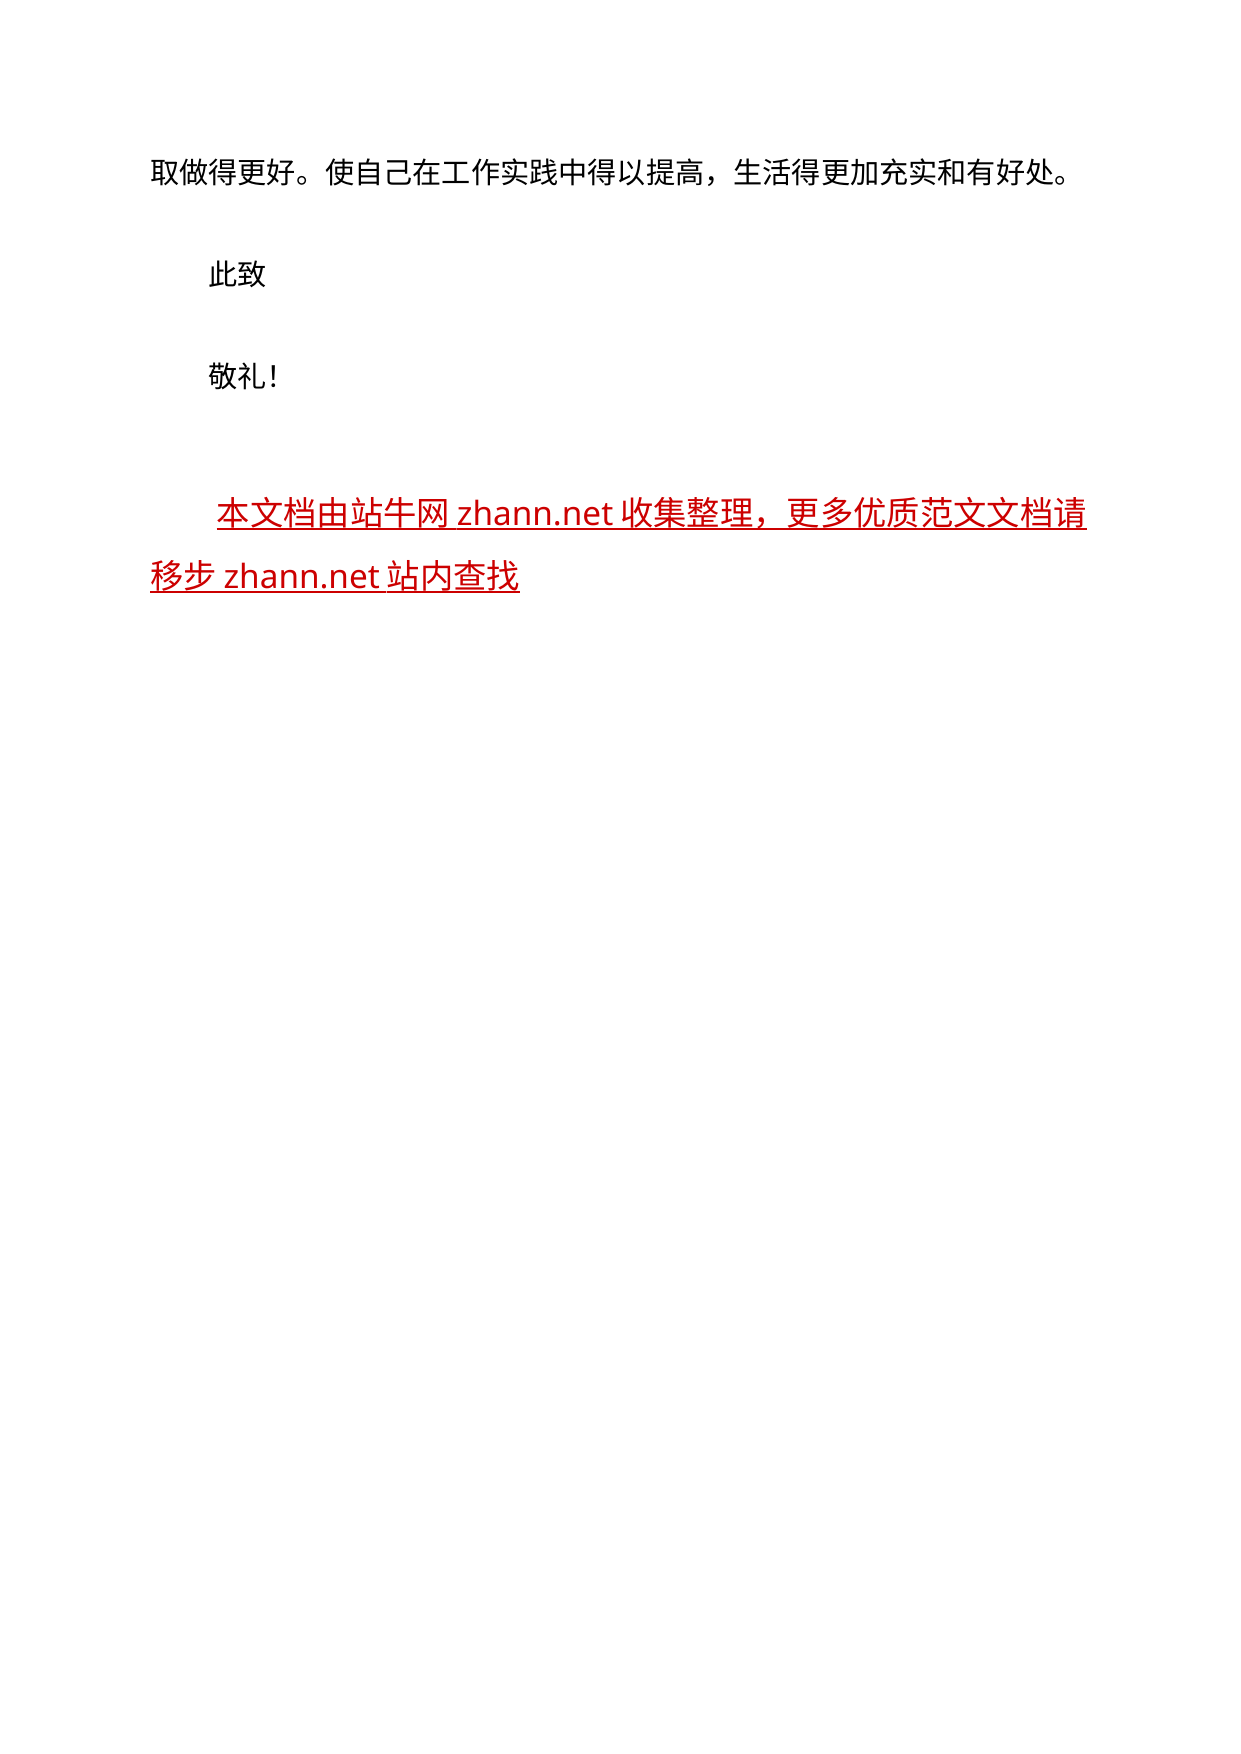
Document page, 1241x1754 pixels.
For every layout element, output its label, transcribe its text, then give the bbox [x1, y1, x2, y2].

text 此致 [150, 252, 1090, 294]
text 本文档由站牛网zhann.net收集整理，更多优质范文文档请移步zhann.net站内查找 [150, 487, 1090, 598]
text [150, 150, 1090, 192]
text 敬礼！ [150, 353, 1090, 396]
